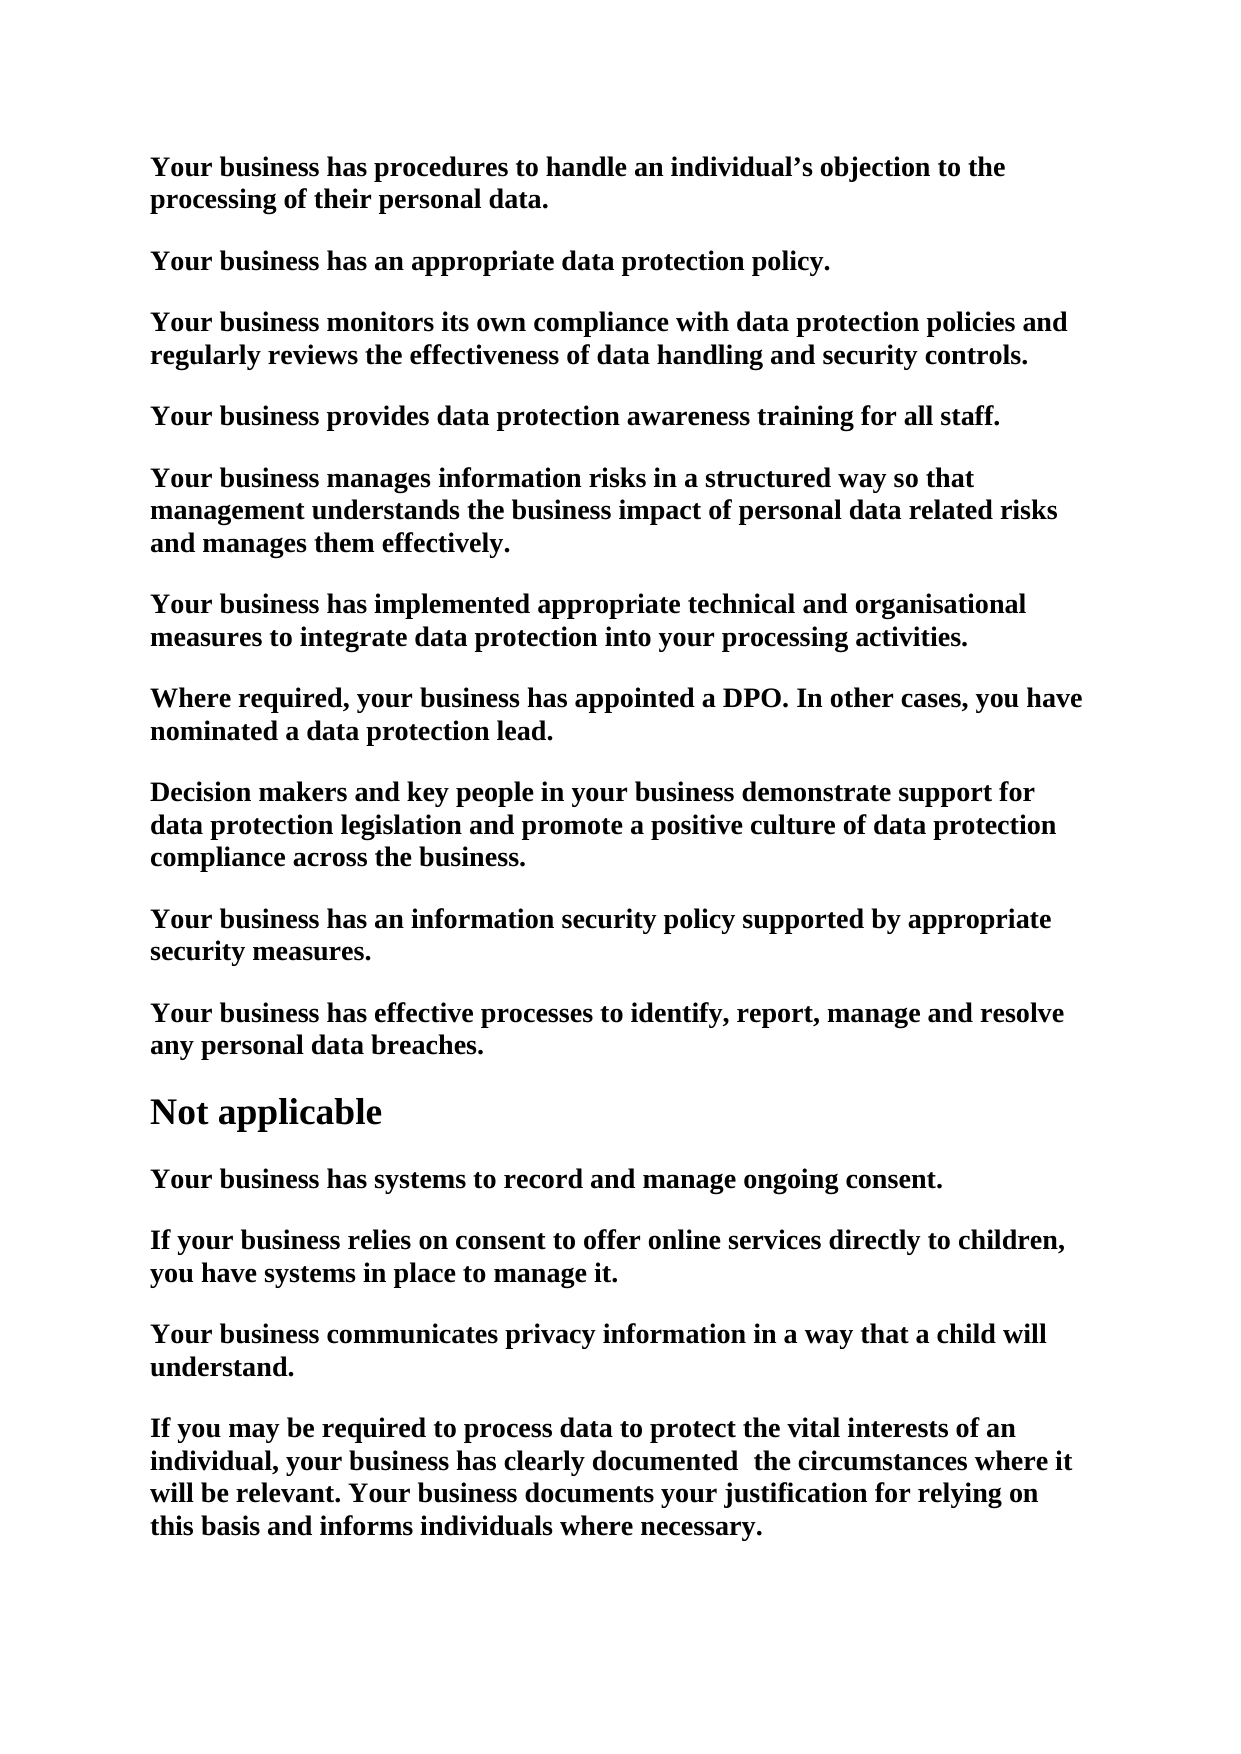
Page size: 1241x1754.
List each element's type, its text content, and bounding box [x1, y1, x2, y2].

subtitle Your business has implemented appropriate technical and organisational measures to integrate data protection into your processing activities. [150, 587, 1090, 652]
subtitle Your business manages information risks in a structured way so that management understands the business impact of personal data related risks and manages them effectively. [150, 461, 1090, 558]
subtitle Your business has procedures to handle an individual’s objection to the processing of their personal data. [150, 150, 1090, 215]
subtitle Decision makers and key people in your business demonstrate support for data protection legislation and promote a positive culture of data protection compliance across the business. [150, 775, 1090, 872]
subtitle Where required, your business has appointed a DPO. In other cases, you have nominated a data protection lead. [150, 681, 1090, 746]
subtitle Your business monitors its own compliance with data protection policies and regularly reviews the effectiveness of data handling and security controls. [150, 306, 1090, 370]
subtitle Not applicable [150, 1089, 1090, 1133]
subtitle Your business communicates privacy information in a way that a child will understand. [150, 1317, 1090, 1382]
subtitle Your business provides data protection awareness training for all staff. [150, 399, 1090, 432]
subtitle Your business has effective processes to identify, report, manage and resolve any personal data breaches. [150, 996, 1090, 1060]
subtitle Your business has an appropriate data protection policy. [150, 244, 1090, 276]
subtitle Your business has systems to record and manage ongoing consent. [150, 1162, 1090, 1194]
subtitle Your business has an information security policy supported by appropriate security measures. [150, 902, 1090, 966]
subtitle If you may be required to process data to protect the vital interests of an individual, your business has clearly documented the circumstances where it will be relevant. Your business documents your justification for relying on this basis and informs individuals where necessary. [150, 1411, 1090, 1541]
subtitle If your business relies on consent to offer online services directly to children, you have systems in place to manage it. [150, 1223, 1090, 1288]
